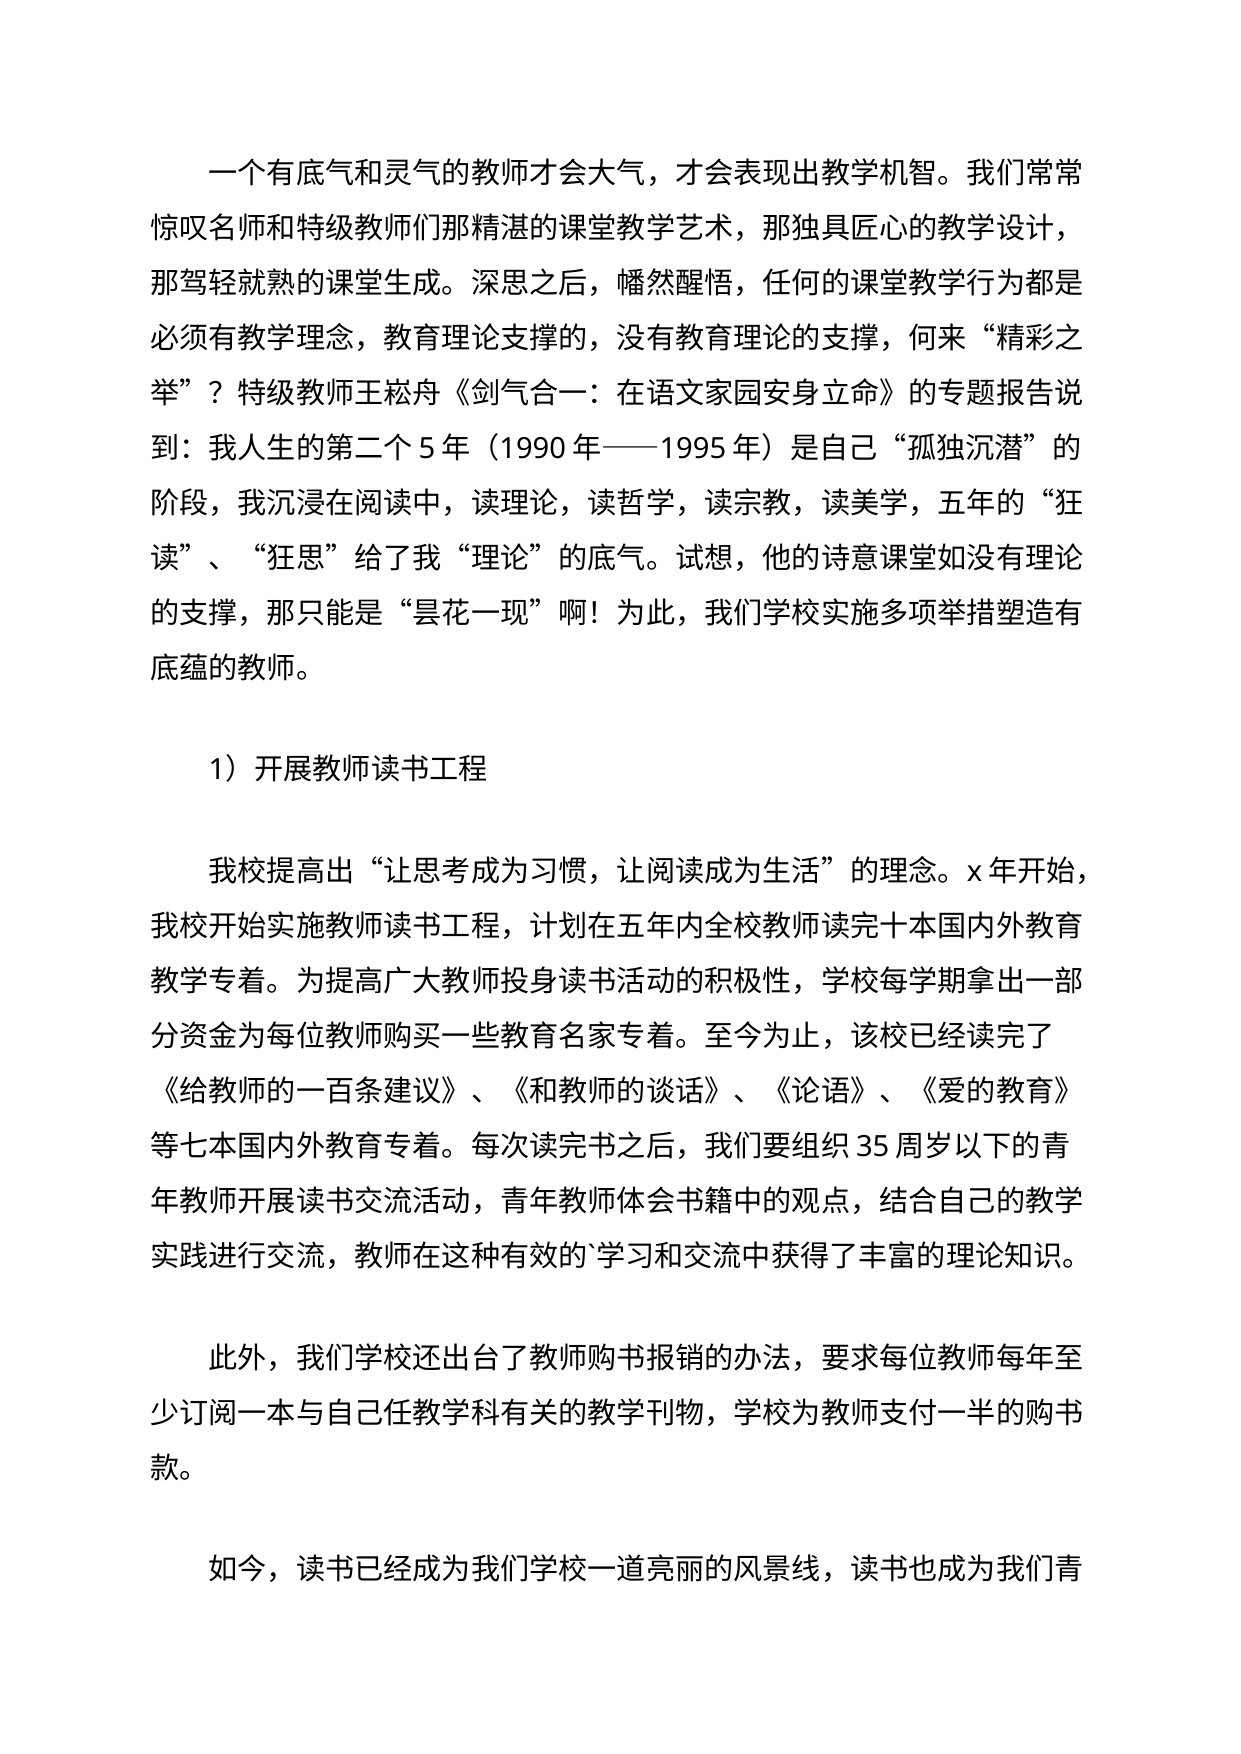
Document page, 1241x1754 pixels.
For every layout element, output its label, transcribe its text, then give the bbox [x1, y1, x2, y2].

text 我校提高出“让思考成为习惯，让阅读成为生活”的理念。x年开始，我校开始实施教师读书工程，计划在五年内全校教师读完十本国内外教育教学专着。为提高广大教师投身读书活动的积极性，学校每学期拿出一部分资金为每位教师购买一些教育名家专着。至今为止，该校已经读完了《给教师的一百条建议》、《和教师的谈话》、《论语》、《爱的教育》等七本国内外教育专着。每次读完书之后，我们要组织35周岁以下的青年教师开展读书交流活动，青年教师体会书籍中的观点，结合自己的教学实践进行交流，教师在这种有效的`学习和交流中获得了丰富的理论知识。 [150, 848, 1090, 1275]
text 此外，我们学校还出台了教师购书报销的办法，要求每位教师每年至少订阅一本与自己任教学科有关的教学刊物，学校为教师支付一半的购书款。 [150, 1334, 1090, 1486]
text 一个有底气和灵气的教师才会大气，才会表现出教学机智。我们常常惊叹名师和特级教师们那精湛的课堂教学艺术，那独具匠心的教学设计，那驾轻就熟的课堂生成。深思之后，幡然醒悟，任何的课堂教学行为都是必须有教学理念，教育理论支撑的，没有教育理论的支撑，何来“精彩之举”？特级教师王崧舟《剑气合一：在语文家园安身立命》的专题报告说到：我人生的第二个5年（1990年——1995年）是自己“孤独沉潜”的阶段，我沉浸在阅读中，读理论，读哲学，读宗教，读美学，五年的“狂读”、“狂思”给了我“理论”的底气。试想，他的诗意课堂如没有理论的支撑，那只能是“昙花一现”啊！为此，我们学校实施多项举措塑造有底蕴的教师。 [150, 150, 1090, 686]
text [150, 1546, 1090, 1588]
text 1）开展教师读书工程 [150, 746, 1090, 788]
